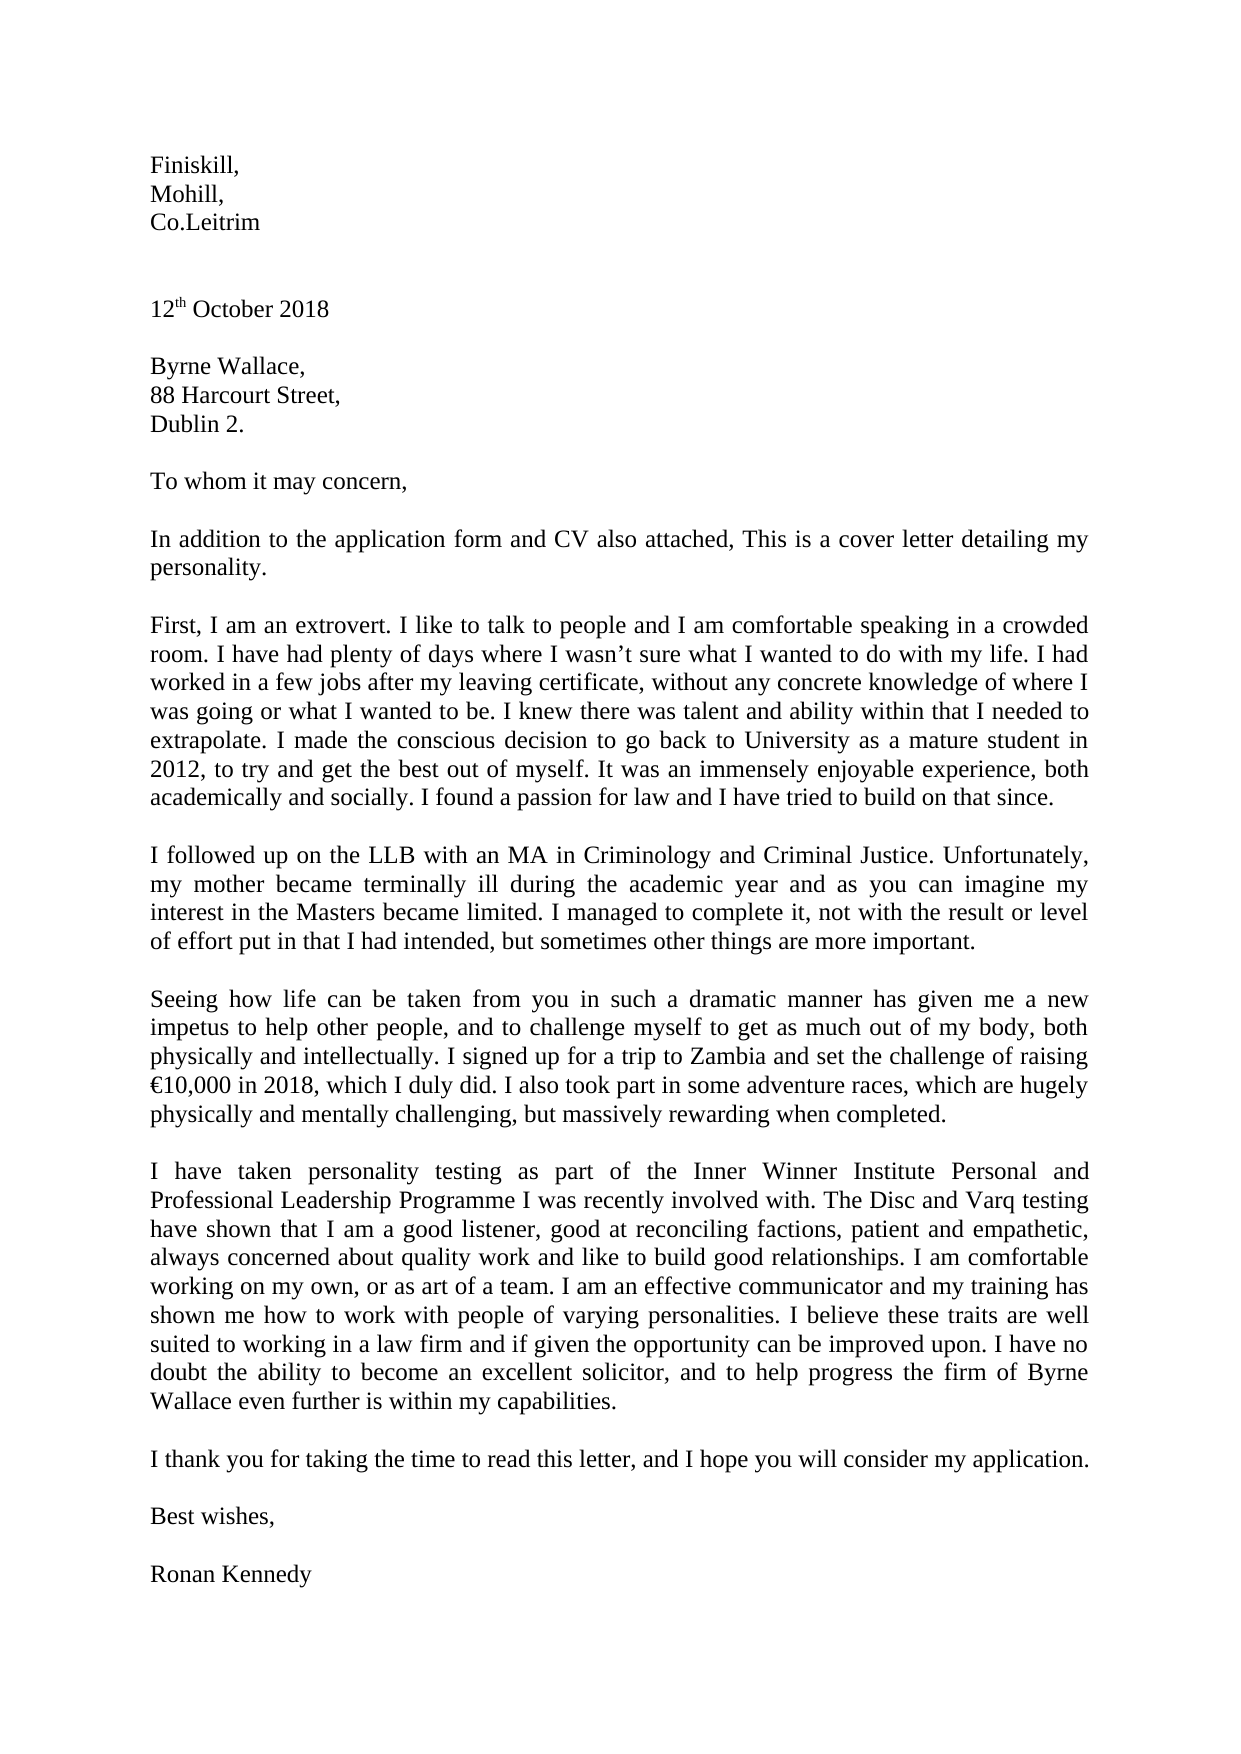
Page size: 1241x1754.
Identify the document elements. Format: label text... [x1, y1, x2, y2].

text Best wishes, [150, 1501, 1090, 1530]
text In addition to the application form and CV also attached, This is a cover letter detailing my personality. [150, 524, 1090, 581]
text 88 Harcourt Street, [150, 380, 1090, 409]
text Mohill, [150, 179, 1090, 207]
text Seeing how life can be taken from you in such a dramatic manner has given me a new impetus to help other people, and to challenge myself to get as much out of my body, both physically and intellectually. I signed up for a trip to Zambia and set the challenge of raising €10,000 in 2018, which I duly did. I also took part in some adventure races, which are hugely physically and mentally challenging, but massively rewarding when completed. [150, 984, 1090, 1127]
text Dublin 2. [150, 409, 1090, 437]
text Ronan Kennedy [150, 1559, 1090, 1587]
text Byrne Wallace, [150, 351, 1090, 380]
text To whom it may concern, [150, 466, 1090, 495]
text 12th October 2018 [150, 294, 1090, 322]
text Co.Leitrim [150, 207, 1090, 236]
text I have taken personality testing as part of the Inner Winner Institute Personal and Professional Leadership Programme I was recently involved with. The Disc and Varq testing have shown that I am a good listener, good at reconciling factions, patient and empathetic, always concerned about quality work and like to build good relationships. I am comfortable working on my own, or as art of a team. I am an effective communicator and my training has shown me how to work with people of varying personalities. I believe these traits are well suited to working in a law firm and if given the opportunity can be improved upon. I have no doubt the ability to become an excellent solicitor, and to help progress the firm of Byrne Wallace even further is within my capabilities. [150, 1156, 1090, 1415]
text I followed up on the LLB with an MA in Criminology and Criminal Justice. Unfortunately, my mother became terminally ill during the academic year and as you can imagine my interest in the Masters became limited. I managed to complete it, not with the result or level of effort put in that I had intended, but sometimes other things are more important. [150, 840, 1090, 955]
text First, I am an extrovert. I like to talk to people and I am comfortable speaking in a crowded room. I have had plenty of days where I wasn’t sure what I wanted to do with my life. I had worked in a few jobs after my leaving certificate, without any concrete knowledge of where I was going or what I wanted to be. I knew there was talent and ability within that I needed to extrapolate. I made the conscious decision to go back to University as a mature student in 2012, to try and get the best out of myself. It was an immensely enjoyable experience, both academically and socially. I found a passion for law and I have tried to build on that since. [150, 610, 1090, 811]
text I thank you for taking the time to read this letter, and I hope you will consider my application. [150, 1444, 1090, 1472]
text Finiskill, [150, 150, 1090, 179]
